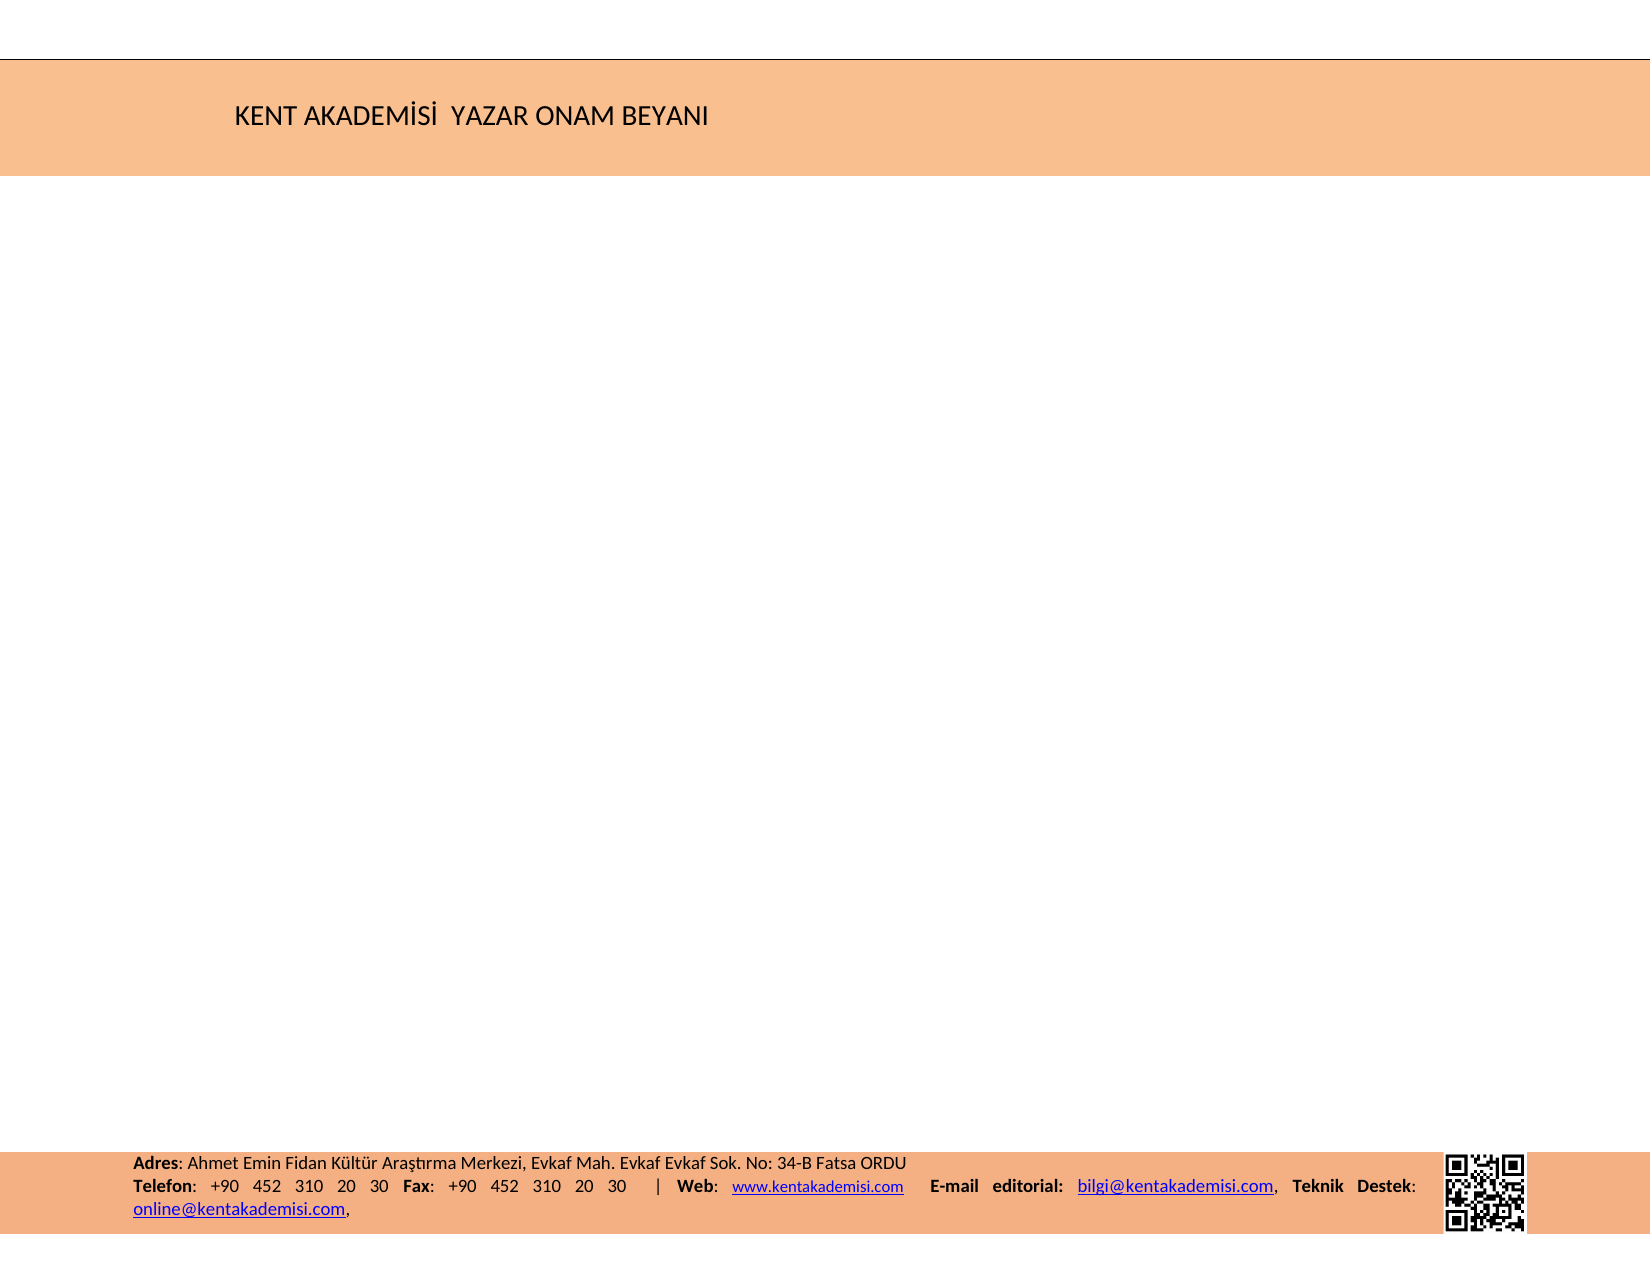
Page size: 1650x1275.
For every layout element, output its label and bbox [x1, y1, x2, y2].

picture [1443, 1151, 1527, 1234]
